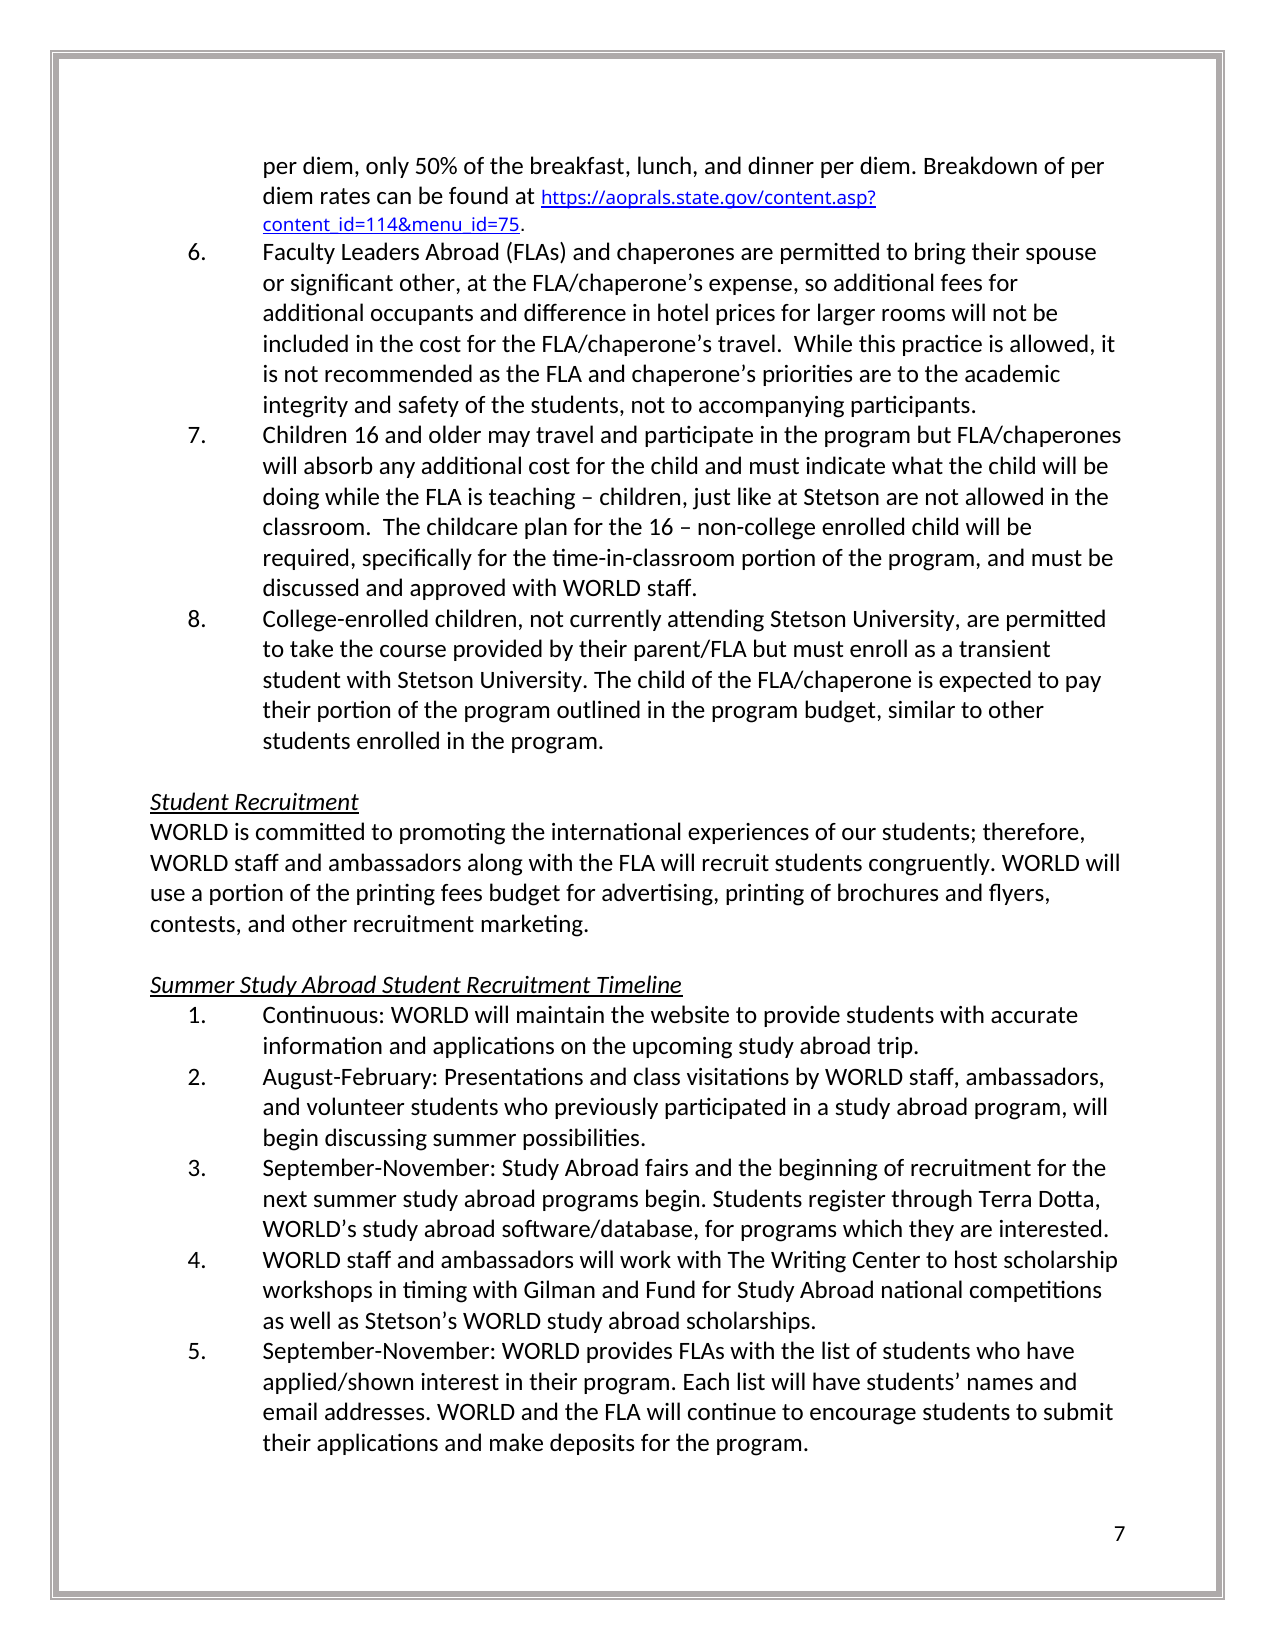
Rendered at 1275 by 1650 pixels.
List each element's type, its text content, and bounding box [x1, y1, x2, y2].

text Summer Study Abroad Student Recruitment Timeline [150, 969, 1125, 999]
list College-enrolled children, not currently attending Stetson University, are permitted to take the course provided by their parent/FLA but must enroll as a transient student with Stetson University. The child of the FLA/chaperone is expected to pay their portion of the program outlined in the program budget, similar to other students enrolled in the program. [187, 603, 1125, 755]
list Children 16 and older may travel and participate in the program but FLA/chaperones will absorb any additional cost for the child and must indicate what the child will be doing while the FLA is teaching – children, just like at Stetson are not allowed in the classroom. The childcare plan for the 16 – non-college enrolled child will be required, specifically for the time-in-classroom portion of the program, and must be discussed and approved with WORLD staff. [187, 420, 1125, 603]
list Faculty Leaders Abroad (FLAs) and chaperones are permitted to bring their spouse or significant other, at the FLA/chaperone’s expense, so additional fees for additional occupants and difference in hotel prices for larger rooms will not be included in the cost for the FLA/chaperone’s travel. While this practice is allowed, it is not recommended as the FLA and chaperone’s priorities are to the academic integrity and safety of the students, not to accompanying participants. [187, 237, 1125, 420]
text WORLD is committed to promoting the international experiences of our students; therefore, WORLD staff and ambassadors along with the FLA will recruit students congruently. WORLD will use a portion of the printing fees budget for advertising, printing of brochures and flyers, contests, and other recruitment marketing. [150, 816, 1125, 938]
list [187, 150, 1125, 237]
list Continuous: WORLD will maintain the website to provide students with accurate information and applications on the upcoming study abroad trip. [187, 999, 1125, 1061]
list August-February: Presentations and class visitations by WORLD staff, ambassadors, and volunteer students who previously participated in a study abroad program, will begin discussing summer possibilities. [187, 1061, 1125, 1152]
list September-November: Study Abroad fairs and the beginning of recruitment for the next summer study abroad programs begin. Students register through Terra Dotta, WORLD’s study abroad software/database, for programs which they are interested. [187, 1152, 1125, 1244]
list September-November: WORLD provides FLAs with the list of students who have applied/shown interest in their program. Each list will have students’ names and email addresses. WORLD and the FLA will continue to encourage students to submit their applications and make deposits for the program. [187, 1335, 1125, 1457]
text Student Recruitment [150, 786, 1125, 816]
list WORLD staff and ambassadors will work with The Writing Center to host scholarship workshops in timing with Gilman and Fund for Study Abroad national competitions as well as Stetson’s WORLD study abroad scholarships. [187, 1244, 1125, 1335]
